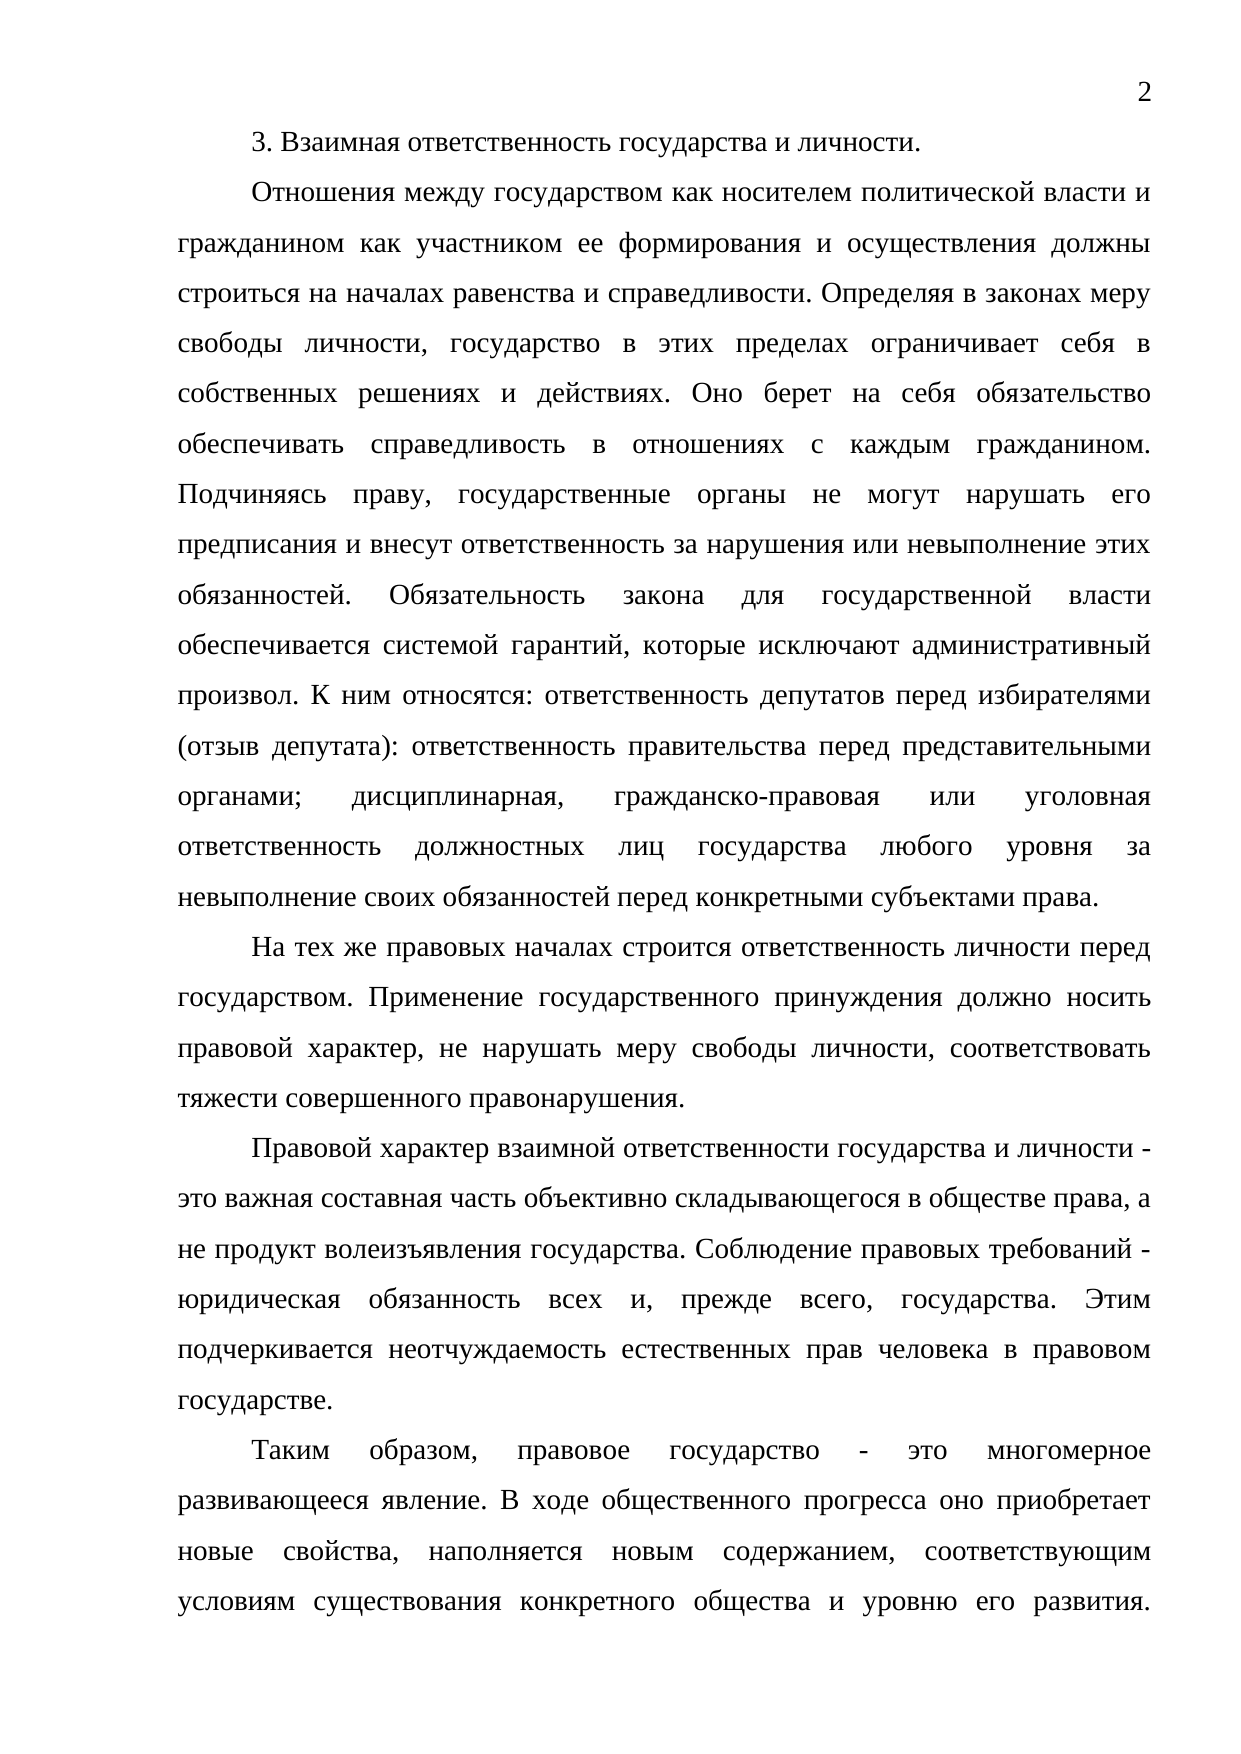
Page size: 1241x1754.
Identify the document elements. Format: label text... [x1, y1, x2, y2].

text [177, 1432, 1152, 1617]
text На тех же правовых началах строится ответственность личности перед государством. Применение государственного принуждения должно носить правовой характер, не нарушать меру свободы личности, соответствовать тяжести совершенного правонарушения. [177, 929, 1152, 1113]
text Отношения между государством как носителем политической власти и гражданином как участником ее формирования и осуществления должны строиться на началах равенства и справедливости. Определяя в законах меру свободы личности, государство в этих пределах ограничивает себя в собственных решениях и действиях. Оно берет на себя обязательство обеспечивать справедливость в отношениях с каждым гражданином. Подчиняясь праву, государственные органы не могут нарушать его предписания и внесут ответственность за нарушения или невыполнение этих обязанностей. Обязательность закона для государственной власти обеспечивается системой гарантий, которые исключают административный произвол. К ним относятся: ответственность депутатов перед избирателями (отзыв депутата): ответственность правительства перед представительными органами; дисциплинарная, гражданско-правовая или уголовная ответственность должностных лиц государства любого уровня за невыполнение своих обязанностей перед конкретными субъектами права. [177, 174, 1152, 912]
text 3. Взаимная ответственность государства и личности. [177, 124, 1152, 158]
text Правовой характер взаимной ответственности государства и личности - это важная составная часть объективно складывающегося в обществе права, а не продукт волеизъявления государства. Соблюдение правовых требований - юридическая обязанность всех и, прежде всего, государства. Этим подчеркивается неотчуждаемость естественных прав человека в правовом государстве. [177, 1130, 1152, 1415]
